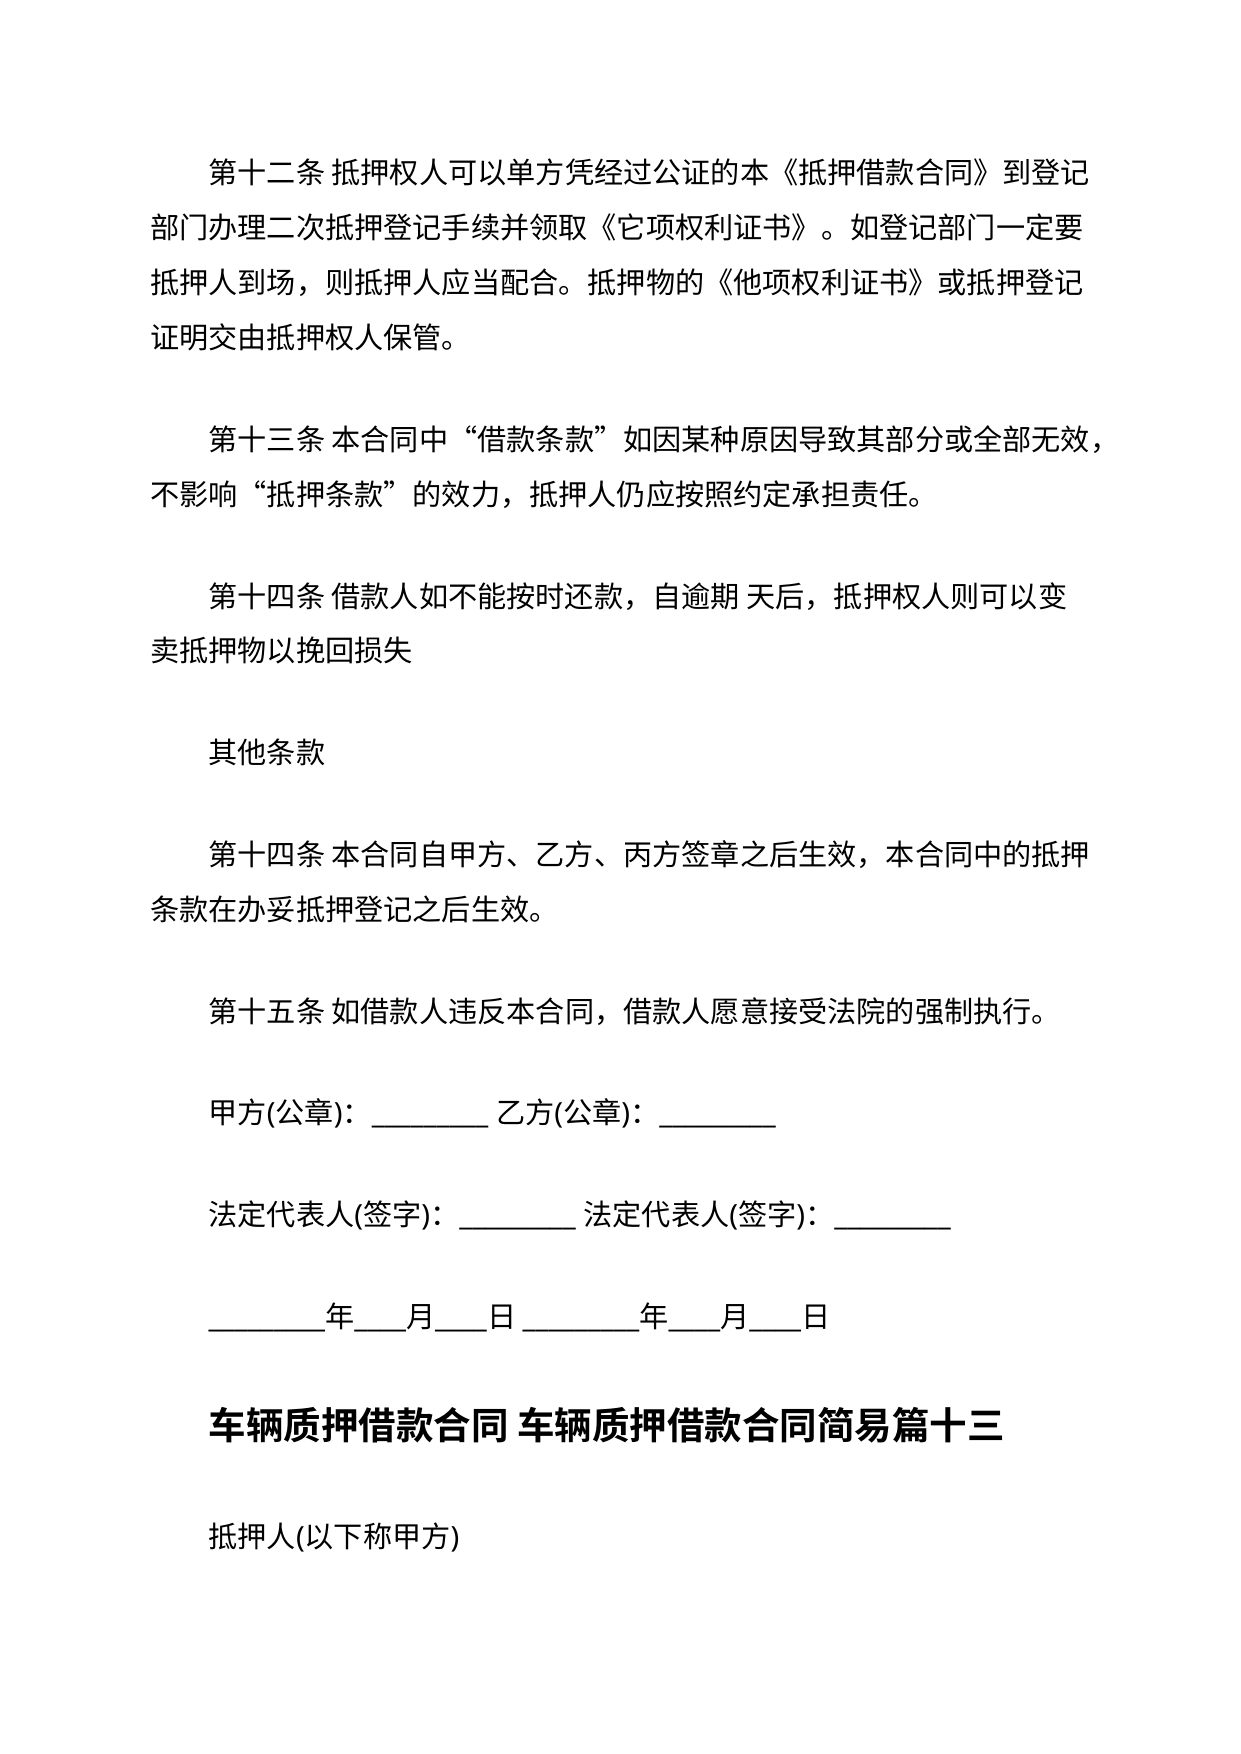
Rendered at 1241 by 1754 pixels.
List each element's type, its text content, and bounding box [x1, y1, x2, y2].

text 其他条款 [150, 730, 1090, 772]
text 抵押人(以下称甲方) [150, 1513, 1090, 1556]
text 第十五条 如借款人违反本合同，借款人愿意接受法院的强制执行。 [150, 988, 1090, 1031]
text 车辆质押借款合同 车辆质押借款合同简易篇十三 [150, 1396, 1090, 1450]
text 第十四条 借款人如不能按时还款，自逾期 天后，抵押权人则可以变卖抵押物以挽回损失 [150, 573, 1090, 670]
text 法定代表人(签字)：_________ 法定代表人(签字)：_________ [150, 1192, 1090, 1234]
text _________年____月____日 _________年____月____日 [150, 1294, 1090, 1336]
text 甲方(公章)：_________ 乙方(公章)：_________ [150, 1090, 1090, 1132]
text 第十四条 本合同自甲方、乙方、丙方签章之后生效，本合同中的抵押条款在办妥抵押登记之后生效。 [150, 832, 1090, 929]
text 第十二条 抵押权人可以单方凭经过公证的本《抵押借款合同》到登记部门办理二次抵押登记手续并领取《它项权利证书》。如登记部门一定要抵押人到场，则抵押人应当配合。抵押物的《他项权利证书》或抵押登记证明交由抵押权人保管。 [150, 150, 1090, 357]
text 第十三条 本合同中“借款条款”如因某种原因导致其部分或全部无效，不影响“抵押条款”的效力，抵押人仍应按照约定承担责任。 [150, 416, 1090, 514]
